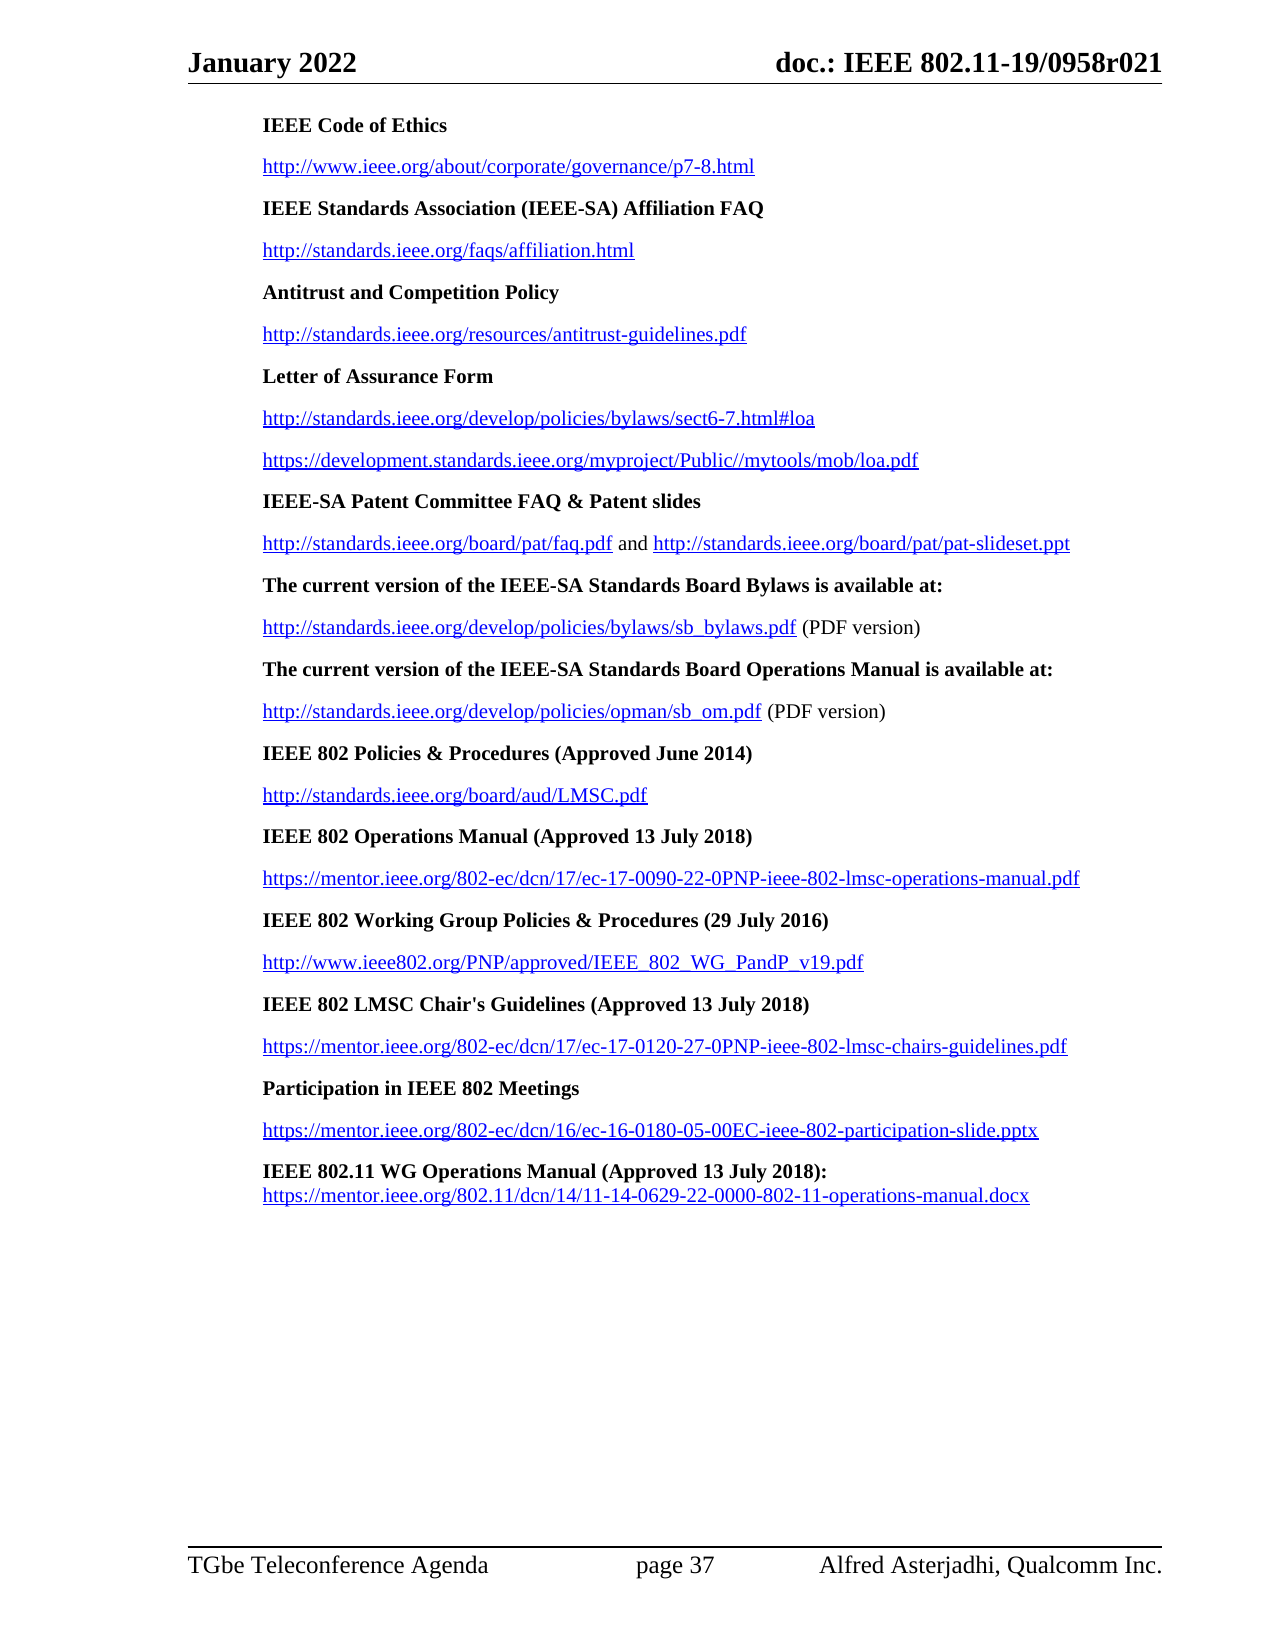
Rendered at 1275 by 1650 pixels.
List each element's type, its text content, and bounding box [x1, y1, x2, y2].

text http://standards.ieee.org/board/aud/LMSC.pdf [262, 782, 1162, 807]
text Antitrust and Competition Policy [262, 280, 1162, 304]
text IEEE 802 Working Group Policies & Procedures (29 July 2016) [262, 908, 1162, 932]
text http://standards.ieee.org/develop/policies/bylaws/sect6-7.html#loa [262, 406, 1162, 430]
text The current version of the IEEE-SA Standards Board Operations Manual is available at: [262, 657, 1162, 681]
text https://development.standards.ieee.org/myproject/Public//mytools/mob/loa.pdf [262, 447, 1162, 472]
text IEEE 802 LMSC Chair's Guidelines (Approved 13 July 2018) [262, 992, 1162, 1016]
text https://mentor.ieee.org/802-ec/dcn/17/ec-17-0120-27-0PNP-ieee-802-lmsc-chairs-guidelines.pdf [262, 1034, 1162, 1058]
text IEEE-SA Patent Committee FAQ & Patent slides [262, 489, 1162, 513]
text IEEE Code of Ethics [262, 112, 1162, 137]
text https://mentor.ieee.org/802.11/dcn/14/11-14-0629-22-0000-802-11-operations-manual.docx [187, 1183, 1162, 1207]
text http://www.ieee802.org/PNP/approved/IEEE_802_WG_PandP_v19.pdf [262, 950, 1162, 974]
text http://standards.ieee.org/faqs/affiliation.html [262, 238, 1162, 262]
text The current version of the IEEE-SA Standards Board Bylaws is available at: [262, 573, 1162, 597]
text Letter of Assurance Form [262, 364, 1162, 388]
text https://mentor.ieee.org/802-ec/dcn/16/ec-16-0180-05-00EC-ieee-802-participation-slide.pptx [262, 1117, 1162, 1142]
text https://mentor.ieee.org/802-ec/dcn/17/ec-17-0090-22-0PNP-ieee-802-lmsc-operations-manual.pdf [262, 866, 1162, 890]
text IEEE Standards Association (IEEE-SA) Affiliation FAQ [262, 196, 1162, 220]
text http://www.ieee.org/about/corporate/governance/p7-8.html [262, 154, 1162, 178]
text http://standards.ieee.org/develop/policies/bylaws/sb_bylaws.pdf (PDF version) [262, 615, 1162, 639]
text IEEE 802 Policies & Procedures (Approved June 2014) [262, 741, 1162, 765]
text Participation in IEEE 802 Meetings [262, 1076, 1162, 1100]
text http://standards.ieee.org/develop/policies/opman/sb_om.pdf (PDF version) [262, 699, 1162, 723]
text http://standards.ieee.org/resources/antitrust-guidelines.pdf [262, 322, 1162, 346]
text http://standards.ieee.org/board/pat/faq.pdf and http://standards.ieee.org/board/pat/pat-slideset.ppt [262, 531, 1162, 555]
text IEEE 802 Operations Manual (Approved 13 July 2018) [262, 824, 1162, 848]
text IEEE 802.11 WG Operations Manual (Approved 13 July 2018): [187, 1159, 1162, 1183]
